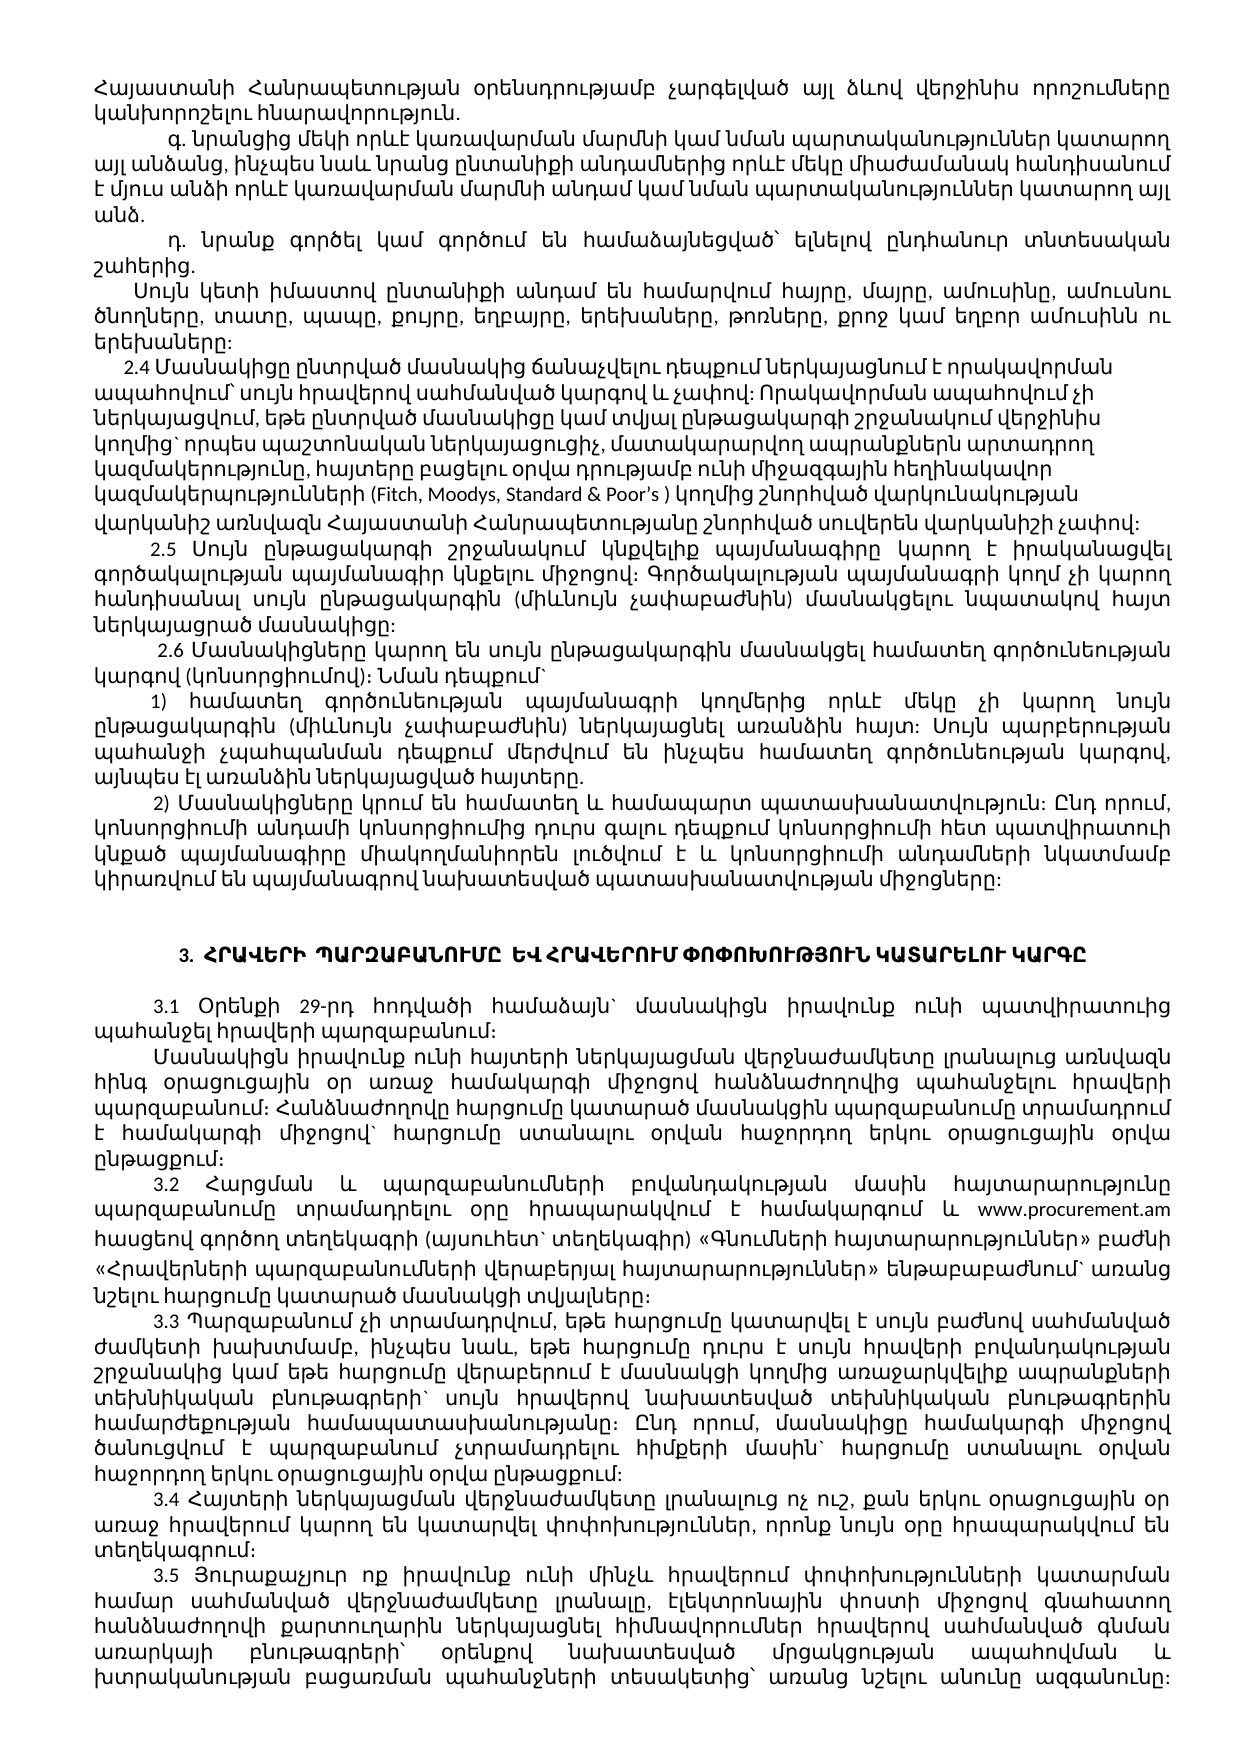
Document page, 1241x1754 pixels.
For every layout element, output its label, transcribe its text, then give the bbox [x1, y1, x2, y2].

text 1) համատեղ գործունեության պայմանագրի կողմերից որևէ մեկը չի կարող նույն ընթացակարգին (միևնույն չափաբաժնին) ներկայացնել առանձին հայտ: Սույն պարբերության պահանջի չպահպանման դեպքում մերժվում են ինչպես համատեղ գործունեության կարգով, այնպես էլ առանձին ներկայացված հայտերը. [94, 688, 1171, 790]
text 2.6 Մասնակիցները կարող են սույն ընթացակարգին մասնակցել համատեղ գործունեության կարգով (կոնսորցիումով)։ Նման դեպքում` [94, 637, 1171, 688]
text 3.3 Պարզաբանում չի տրամադրվում, եթե հարցումը կատարվել է սույն բաժնով սահմանված ժամկետի խախտմամբ, ինչպես նաև, եթե հարցումը դուրս է սույն հրավերի բովանդակության շրջանակից կամ եթե հարցումը վերաբերում է մասնակցի կողմից առաջարկվելիք ապրանքների տեխնիկական բնութագրերի` սույն հրավերով նախատեսված տեխնիկական բնութագրերին համարժեքության համապատասխանությանը։ Ընդ որում, մասնակիցը համակարգի միջոցով ծանուցվում է պարզաբանում չտրամադրելու հիմքերի մասին` հարցումը ստանալու օրվան հաջորդող երկու օրացուցային օրվա ընթացքում: [94, 1308, 1171, 1486]
text Մասնակիցն իրավունք ունի հայտերի ներկայացման վերջնաժամկետը լրանալուց առնվազն հինգ օրացուցային օր առաջ համակարգի միջոցով հանձնաժողովից պահանջելու հրավերի պարզաբանում։ Հանձնաժողովը հարցումը կատարած մասնակցին պարզաբանումը տրամադրում է համակարգի միջոցով` հարցումը ստանալու օրվան հաջորդող երկու օրացուցային օրվա ընթացքում։ [94, 1044, 1171, 1171]
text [94, 75, 1171, 126]
text 2) Մասնակիցները կրում են համատեղ և համապարտ պատասխանատվություն: Ընդ որում, կոնսորցիումի անդամի կոնսորցիումից դուրս գալու դեպքում կոնսորցիումի հետ պատվիրատուի կնքած պայմանագիրը միակողմանիորեն լուծվում է և կոնսորցիումի անդամների նկատմամբ կիրառվում են պայմանագրով նախատեսված պատասխանատվության միջոցները: [94, 790, 1171, 892]
text 3.1 Օրենքի 29-րդ հոդվածի համաձայն` մասնակիցն իրավունք ունի պատվիրատուից պահանջել հրավերի պարզաբանում։ [94, 993, 1171, 1044]
text գ. նրանցից մեկի որևէ կառավարման մարմնի կամ նման պարտականություններ կատարող այլ անձանց, ինչպես նաև նրանց ընտանիքի անդամներից որևէ մեկը միաժամանակ հանդիսանում է մյուս անձի որևէ կառավարման մարմնի անդամ կամ նման պարտականություններ կատարող այլ անձ. [94, 126, 1171, 227]
text 2.5 Սույն ընթացակարգի շրջանակում կնքվելիք պայմանագիրը կարող է իրականացվել գործակալության պայմանագիր կնքելու միջոցով։ Գործակալության պայմանագրի կողմ չի կարող հանդիսանալ սույն ընթացակարգին (միևնույն չափաբաժնին) մասնակցելու նպատակով հայտ ներկայացրած մասնակիցը: [94, 536, 1171, 637]
text Սույն կետի իմաստով ընտանիքի անդամ են համարվում հայրը, մայրը, ամուսինը, ամուսնու ծնողները, տատը, պապը, քույրը, եղբայրը, երեխաները, թոռները, քրոջ կամ եղբոր ամուսինն ու երեխաները: [94, 278, 1171, 354]
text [94, 1563, 1171, 1690]
text դ. նրանք գործել կամ գործում են համաձայնեցված՝ ելնելով ընդհանուր տնտեսական շահերից. [94, 227, 1171, 278]
text 3.4 Հայտերի ներկայացման վերջնաժամկետը լրանալուց ոչ ուշ, քան երկու օրացուցային օր առաջ հրավերում կարող են կատարվել փոփոխություններ, որոնք նույն օրը հրապարակվում են տեղեկագրում։ [94, 1486, 1171, 1563]
text 3. ՀՐԱՎԵՐԻ ՊԱՐԶԱԲԱՆՈՒՄԸ ԵՎ ՀՐԱՎԵՐՈՒՄ ՓՈՓՈԽՈՒԹՅՈՒՆ ԿԱՏԱՐԵԼՈՒ ԿԱՐԳԸ [94, 942, 1171, 968]
text 2.4 Մասնակիցը ընտրված մասնակից ճանաչվելու դեպքում ներկայացնում է որակավորման ապահովում՝ սույն հրավերով սահմանված կարգով և չափով: Որակավորման ապահովում չի ներկայացվում, եթե ընտրված մասնակիցը կամ տվյալ ընթացակարգի շրջանակում վերջինիս կողմից` որպես պաշտոնական ներկայացուցիչ, մատակարարվող ապրանքներն արտադրող կազմակերությունը, հայտերը բացելու օրվա դրությամբ ունի միջազգային հեղինակավոր կազմակերպությունների (Fitch, Moodys, Standard & Poor’s ) կողմից շնորհված վարկունակության վարկանիշ առնվազն Հայաստանի Հանրապետությանը շնորհված սուվերեն վարկանիշի չափով: [94, 354, 1171, 536]
text 3.2 Հարցման և պարզաբանումների բովանդակության մասին հայտարարությունը պարզաբանումը տրամադրելու օրը հրապարակվում է համակարգում և www.procurement.am հասցեով գործող տեղեկագրի (այսուհետ` տեղեկագիր) «Գնումների հայտարարություններ» բաժնի «Հրավերների պարզաբանումների վերաբերյալ հայտարարություններ» ենթաբաբաժնում` առանց նշելու հարցումը կատարած մասնակցի տվյալները։ [94, 1171, 1171, 1308]
